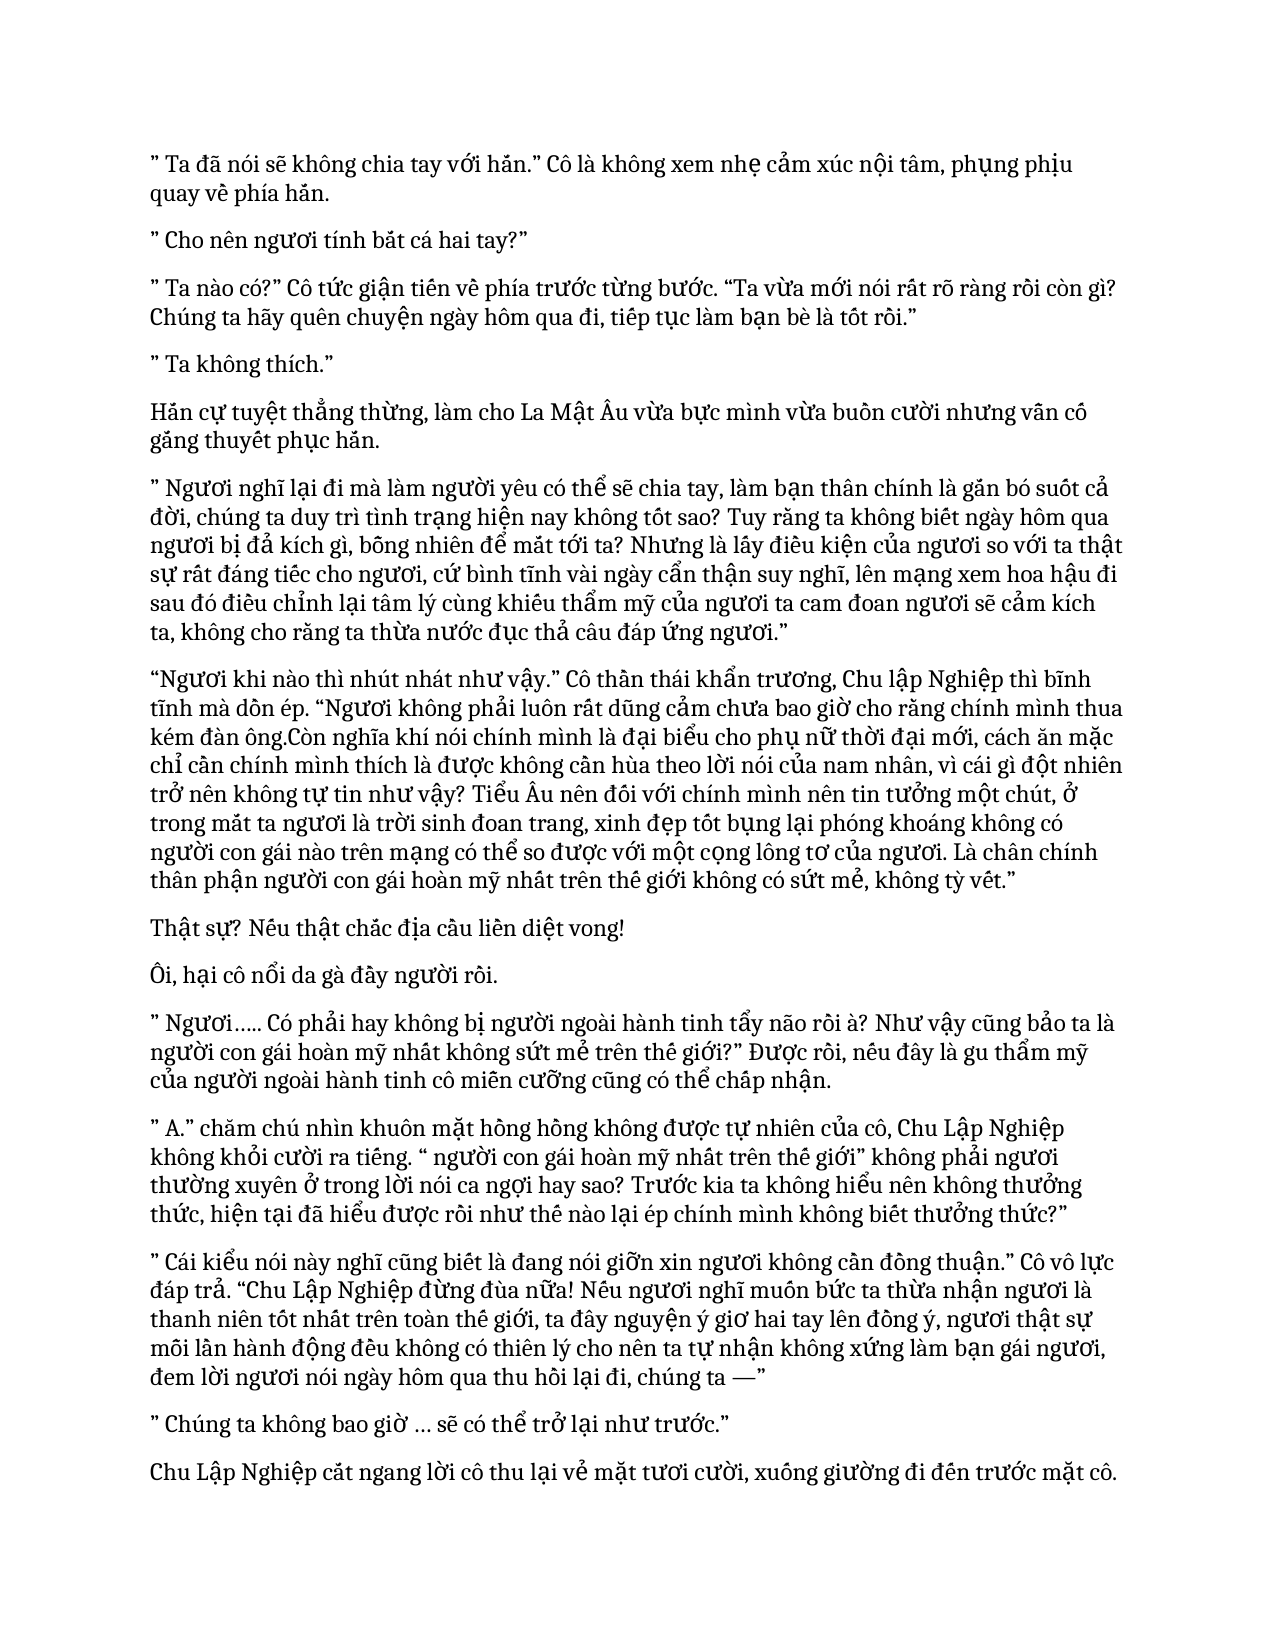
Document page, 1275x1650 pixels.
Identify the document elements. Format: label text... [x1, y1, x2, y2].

text Chu Lập Nghiệp cắt ngang lời cô thu lại vẻ mặt tươi cười, xuống giường đi đến trước mặt cô. [150, 1457, 1125, 1486]
text ” A.” chăm chú nhìn khuôn mặt hồng hồng không được tự nhiên của cô, Chu Lập Nghiệp không khỏi cười ra tiếng. “ người con gái hoàn mỹ nhất trên thế giới” không phải ngươi thường xuyên ở trong lời nói ca ngợi hay sao? Trước kia ta không hiểu nên không thưởng thức, hiện tại đã hiểu được rồi như thế nào lại ép chính mình không biết thưởng thức?” [150, 1114, 1125, 1229]
text ” Ta không thích.” [150, 350, 1125, 379]
text ” Cho nên ngươi tính bắt cá hai tay?” [150, 226, 1125, 255]
text ” Ta đã nói sẽ không chia tay với hắn.” Cô là không xem nhẹ cảm xúc nội tâm, phụng phịu quay về phía hắn. [150, 150, 1125, 207]
text ” Ngươi nghĩ lại đi mà làm người yêu có thể sẽ chia tay, làm bạn thân chính là gắn bó suốt cả đời, chúng ta duy trì tình trạng hiện nay không tốt sao? Tuy rằng ta không biết ngày hôm qua ngươi bị đả kích gì, bỗng nhiên để mắt tới ta? Nhưng là lấy điều kiện của ngươi so với ta thật sự rất đáng tiếc cho ngươi, cứ bình tĩnh vài ngày cẩn thận suy nghĩ, lên mạng xem hoa hậu đi sau đó điều chỉnh lại tâm lý cùng khiếu thẩm mỹ của ngươi ta cam đoan ngươi sẽ cảm kích ta, không cho rằng ta thừa nước đục thả câu đáp ứng ngươi.” [150, 474, 1125, 646]
text ” Chúng ta không bao giờ … sẽ có thể trở lại như trước.” [150, 1410, 1125, 1439]
text Hắn cự tuyệt thẳng thừng, làm cho La Mật Âu vừa bực mình vừa buồn cười nhưng vẫn cố gắng thuyết phục hắn. [150, 397, 1125, 455]
text “Ngươi khi nào thì nhút nhát như vậy.” Cô thần thái khẩn trương, Chu lập Nghiệp thì bĩnh tĩnh mà dồn ép. “Ngươi không phải luôn rất dũng cảm chưa bao giờ cho rằng chính mình thua kém đàn ông.Còn nghĩa khí nói chính mình là đại biểu cho phụ nữ thời đại mới, cách ăn mặc chỉ cần chính mình thích là được không cần hùa theo lời nói của nam nhân, vì cái gì đột nhiên trở nên không tự tin như vậy? Tiểu Âu nên đối với chính mình nên tin tưởng một chút, ở trong mắt ta ngươi là trời sinh đoan trang, xinh đẹp tốt bụng lại phóng khoáng không có người con gái nào trên mạng có thể so được với một cọng lông tơ của ngươi. Là chân chính thân phận người con gái hoàn mỹ nhất trên thế giới không có sứt mẻ, không tỳ vết.” [150, 665, 1125, 895]
text ” Cái kiểu nói này nghĩ cũng biết là đang nói giỡn xin ngươi không cần đồng thuận.” Cô vô lực đáp trả. “Chu Lập Nghiệp đừng đùa nữa! Nếu ngươi nghĩ muốn bức ta thừa nhận ngươi là thanh niên tốt nhất trên toàn thế giới, ta đây nguyện ý giơ hai tay lên đồng ý, ngươi thật sự mỗi lần hành động đều không có thiên lý cho nên ta tự nhận không xứng làm bạn gái ngươi, đem lời ngươi nói ngày hôm qua thu hồi lại đi, chúng ta —” [150, 1247, 1125, 1391]
text Ôi, hại cô nổi da gà đầy người rồi. [150, 961, 1125, 990]
text ” Ta nào có?” Cô tức giận tiến về phía trước từng bước. “Ta vừa mới nói rất rõ ràng rồi còn gì? Chúng ta hãy quên chuyện ngày hôm qua đi, tiếp tục làm bạn bè là tốt rồi.” [150, 274, 1125, 331]
text ” Ngươi….. Có phải hay không bị người ngoài hành tinh tẩy não rồi à? Như vậy cũng bảo ta là người con gái hoàn mỹ nhất không sứt mẻ trên thế giới?” Được rồi, nếu đây là gu thẩm mỹ của người ngoài hành tinh cô miễn cưỡng cũng có thể chấp nhận. [150, 1009, 1125, 1095]
text Thật sự? Nếu thật chắc địa cầu liền diệt vong! [150, 914, 1125, 942]
